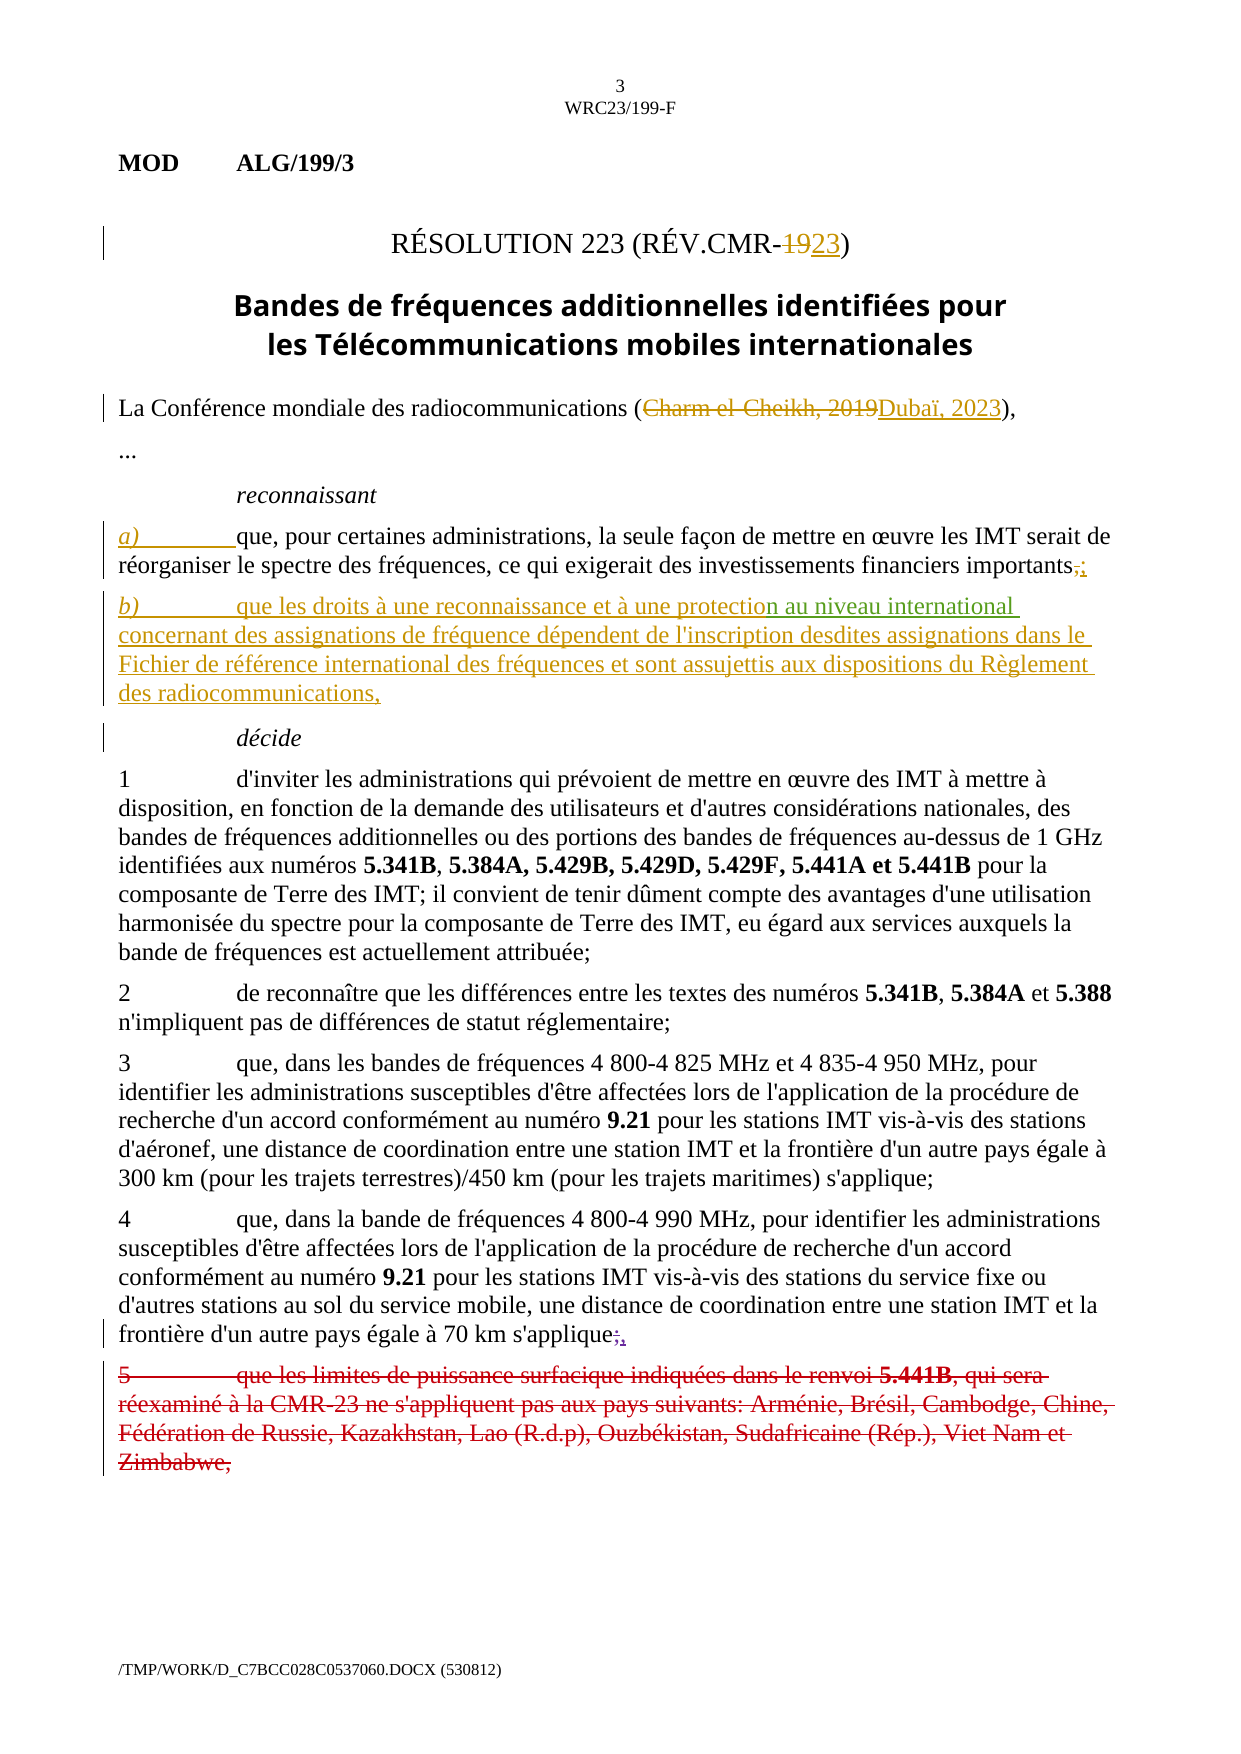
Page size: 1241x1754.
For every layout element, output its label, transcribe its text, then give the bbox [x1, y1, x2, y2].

text 1 d'inviter les administrations qui prévoient de mettre en œuvre des IMT à mettre à disposition, en fonction de la demande des utilisateurs et d'autres considérations nationales, des bandes de fréquences additionnelles ou des portions des bandes de fréquences au-dessus de 1 GHz identifiées aux numéros 5.341B, 5.384A, 5.429B, 5.429D, 5.429F, 5.441A et 5.441B pour la composante de Terre des IMT; il convient de tenir dûment compte des avantages d'une utilisation harmonisée du spectre pour la composante de Terre des IMT, eu égard aux services auxquels la bande de fréquences est actuellement attribuée; [118, 764, 1122, 966]
title La Conférence mondiale des radiocommunications (), [118, 393, 1122, 422]
text 3 que, dans les bandes de fréquences 4 800-4 825 MHz et 4 835-4 950 MHz, pour identifier les administrations susceptibles d'être affectées lors de l'application de la procédure de recherche d'un accord conformément au numéro 9.21 pour les stations IMT vis-à-vis des stations d'aéronef, une distance de coordination entre une station IMT et la frontière d'un autre pays égale à 300 km (pour les trajets terrestres)/450 km (pour les trajets maritimes) s'applique; [118, 1048, 1122, 1192]
text 4 que, dans la bande de fréquences 4 800-4 990 MHz, pour identifier les administrations susceptibles d'être affectées lors de l'application de la procédure de recherche d'un accord conformément au numéro 9.21 pour les stations IMT vis-à-vis des stations du service fixe ou d'autres stations au sol du service mobile, une distance de coordination entre une station IMT et la frontière d'un autre pays égale à 70 km s'applique [118, 1204, 1122, 1348]
text 2 de reconnaître que les différences entre les textes des numéros 5.341B, 5.384A et 5.388 n'impliquent pas de différences de statut réglementaire; [118, 978, 1122, 1036]
text ... [118, 435, 1122, 463]
text RÉSOLUTION 223 (RÉV.CMR-) [118, 226, 1122, 260]
text reconnaissant [236, 480, 1122, 509]
text décide [236, 723, 1122, 752]
text que, pour certaines administrations, la seule façon de mettre en œuvre les IMT serait de réorganiser le spectre des fréquences, ce qui exigerait des investissements financiers importants [118, 521, 1122, 579]
text MOD ALG/199/3#1333 [118, 148, 1122, 176]
title Bandes de fréquences additionnelles identifiées pour les Télécommunications mobiles internationales [118, 285, 1122, 364]
